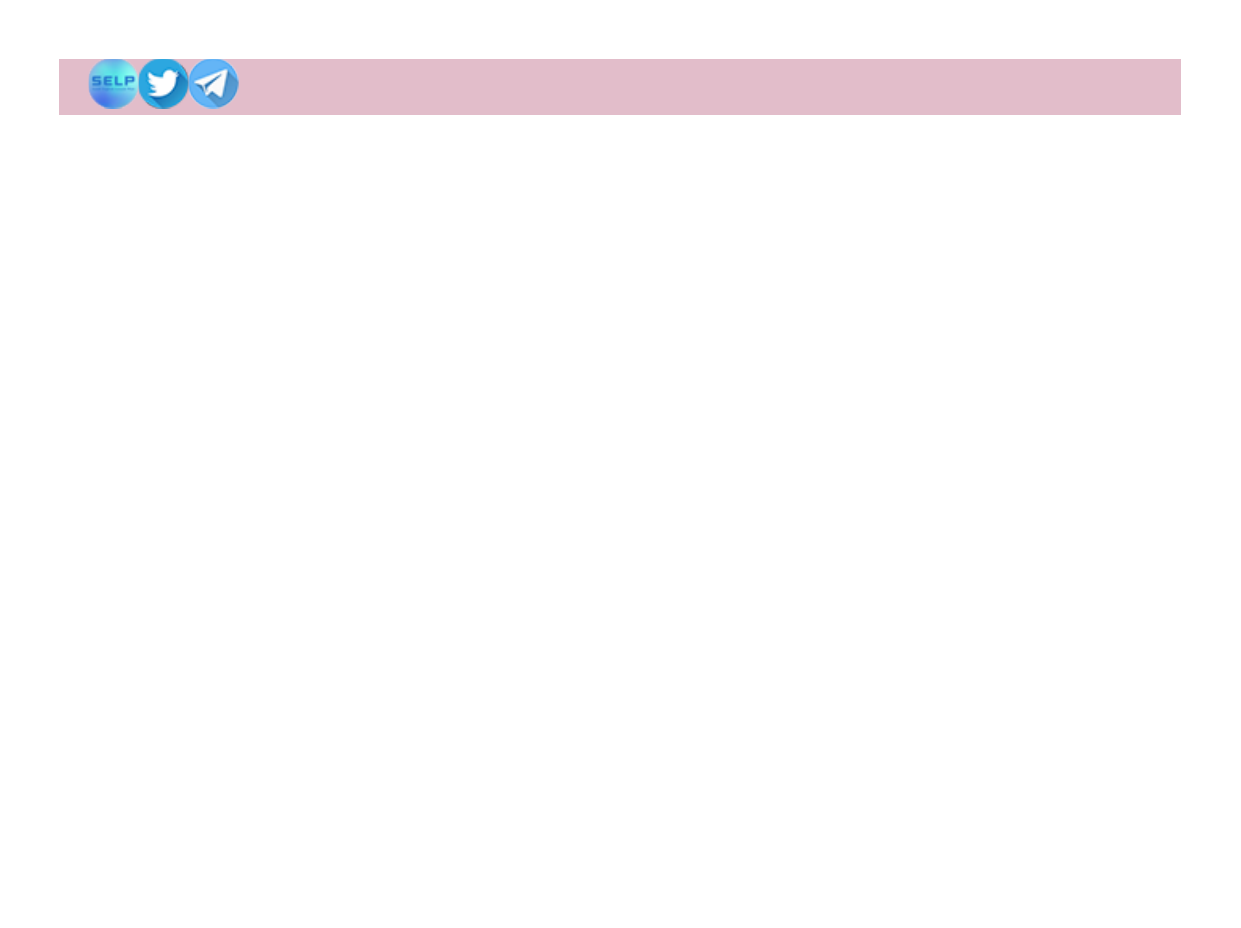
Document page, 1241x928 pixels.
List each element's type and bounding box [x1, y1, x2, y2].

picture [88, 59, 239, 109]
